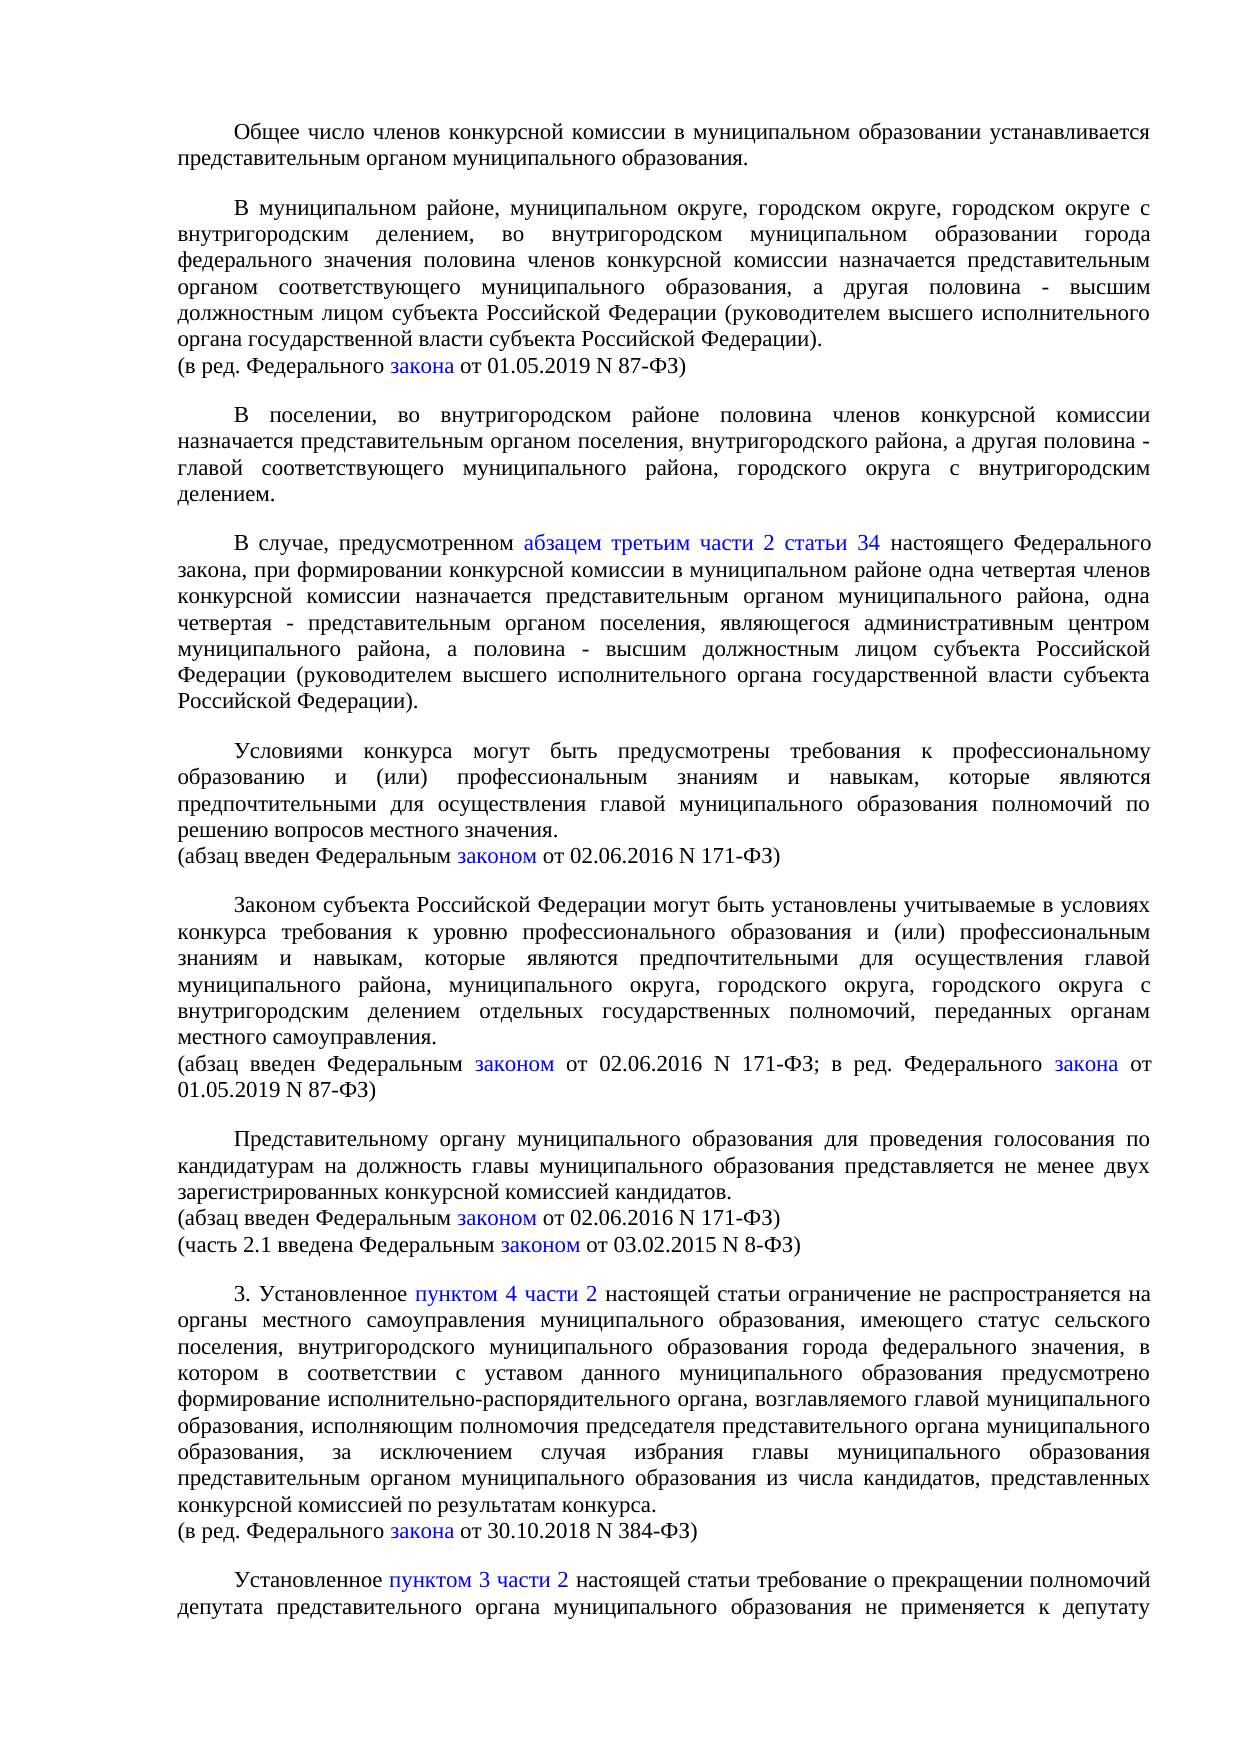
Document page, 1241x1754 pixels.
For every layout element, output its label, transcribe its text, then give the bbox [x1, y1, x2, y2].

text (абзац введен Федеральным законом от 02.06.2016 N 171-ФЗ) [177, 1204, 1152, 1231]
text (абзац введен Федеральным законом от 02.06.2016 N 171-ФЗ) [177, 842, 1152, 869]
text В муниципальном районе, муниципальном округе, городском округе, городском округе с внутригородским делением, во внутригородском муниципальном образовании города федерального значения половина членов конкурсной комиссии назначается представительным органом соответствующего муниципального образования, а другая половина - высшим должностным лицом субъекта Российской Федерации (руководителем высшего исполнительного органа государственной власти субъекта Российской Федерации). [177, 194, 1152, 352]
text 3. Установленное пунктом 4 части 2 настоящей статьи ограничение не распространяется на органы местного самоуправления муниципального образования, имеющего статус сельского поселения, внутригородского муниципального образования города федерального значения, в котором в соответствии с уставом данного муниципального образования предусмотрено формирование исполнительно-распорядительного органа, возглавляемого главой муниципального образования, исполняющим полномочия председателя представительного органа муниципального образования, за исключением случая избрания главы муниципального образования представительным органом муниципального образования из числа кандидатов, представленных конкурсной комиссией по результатам конкурса. [177, 1280, 1152, 1517]
text В случае, предусмотренном абзацем третьим части 2 статьи 34 настоящего Федерального закона, при формировании конкурсной комиссии в муниципальном районе одна четвертая членов конкурсной комиссии назначается представительным органом муниципального района, одна четвертая - представительным органом поселения, являющегося административным центром муниципального района, а половина - высшим должностным лицом субъекта Российской Федерации (руководителем высшего исполнительного органа государственной власти субъекта Российской Федерации). [177, 529, 1152, 714]
text Представительному органу муниципального образования для проведения голосования по кандидатурам на должность главы муниципального образования представляется не менее двух зарегистрированных конкурсной комиссией кандидатов. [177, 1125, 1152, 1204]
text (часть 2.1 введена Федеральным законом от 03.02.2015 N 8-ФЗ) [177, 1231, 1152, 1257]
text Условиями конкурса могут быть предусмотрены требования к профессиональному образованию и (или) профессиональным знаниям и навыкам, которые являются предпочтительными для осуществления главой муниципального образования полномочий по решению вопросов местного значения. [177, 737, 1152, 842]
text В поселении, во внутригородском районе половина членов конкурсной комиссии назначается представительным органом поселения, внутригородского района, а другая половина - главой соответствующего муниципального района, городского округа с внутригородским делением. [177, 401, 1152, 507]
text Общее число членов конкурсной комиссии в муниципальном образовании устанавливается представительным органом муниципального образования. [177, 118, 1152, 171]
text (в ред. Федерального закона от 01.05.2019 N 87-ФЗ) [177, 352, 1152, 378]
text Законом субъекта Российской Федерации могут быть установлены учитываемые в условиях конкурса требования к уровню профессионального образования и (или) профессиональным знаниям и навыкам, которые являются предпочтительными для осуществления главой муниципального района, муниципального округа, городского округа, городского округа с внутригородским делением отдельных государственных полномочий, переданных органам местного самоуправления. [177, 892, 1152, 1050]
text (в ред. Федерального закона от 30.10.2018 N 384-ФЗ) [177, 1517, 1152, 1543]
text (абзац введен Федеральным законом от 02.06.2016 N 171-ФЗ; в ред. Федерального закона от 01.05.2019 N 87-ФЗ) [177, 1050, 1152, 1102]
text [177, 1566, 1152, 1619]
